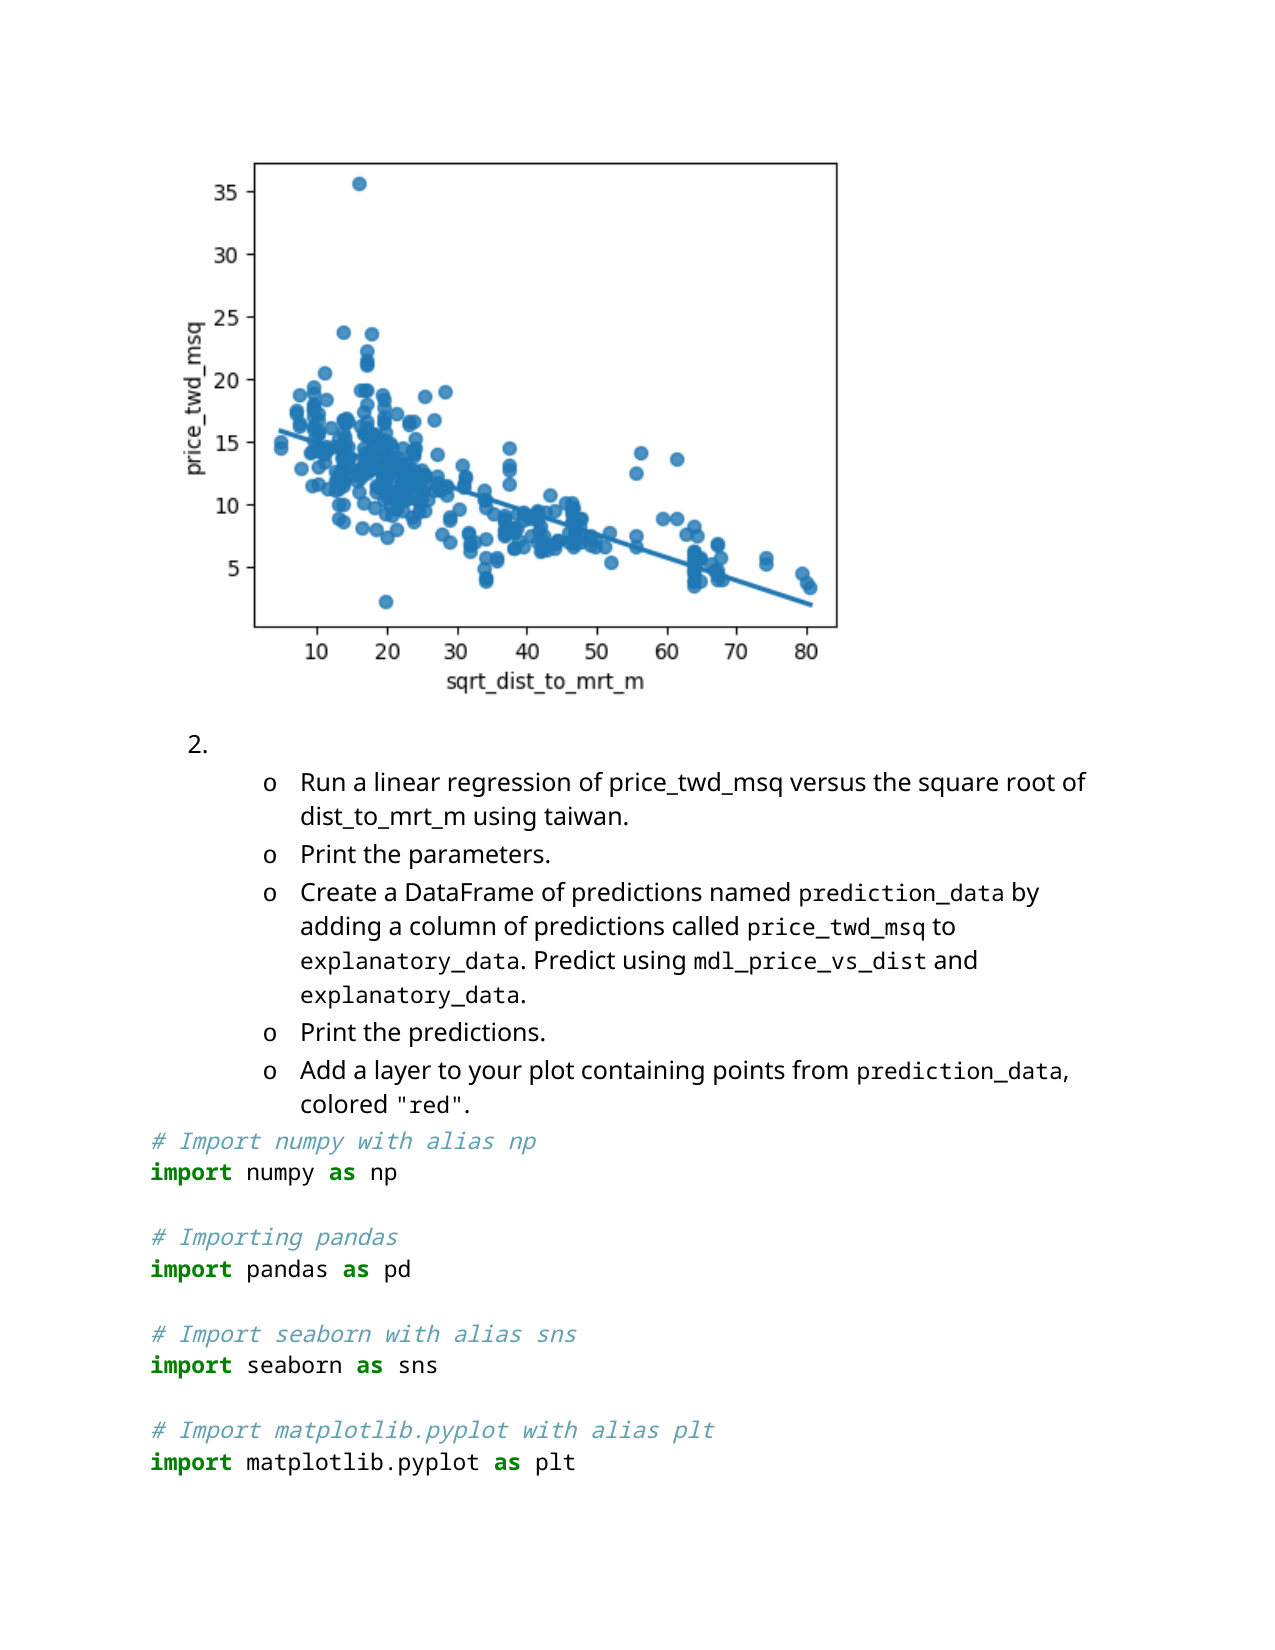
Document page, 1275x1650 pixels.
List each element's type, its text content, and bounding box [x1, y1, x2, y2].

list Create a DataFrame of predictions named prediction_data by adding a column of predictions called price_twd_msq to explanatory_data. Predict using mdl_price_vs_dist and explanatory_data. [262, 874, 1125, 1011]
list Add a layer to your plot containing points from prediction_data, colored "red". [262, 1053, 1125, 1121]
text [150, 1125, 1125, 1477]
picture [168, 150, 852, 708]
list Print the predictions. [262, 1015, 1125, 1049]
list Run a linear regression of price_twd_msq versus the square root of dist_to_mrt_m using taiwan. [262, 764, 1125, 833]
list Print the parameters. [262, 836, 1125, 871]
